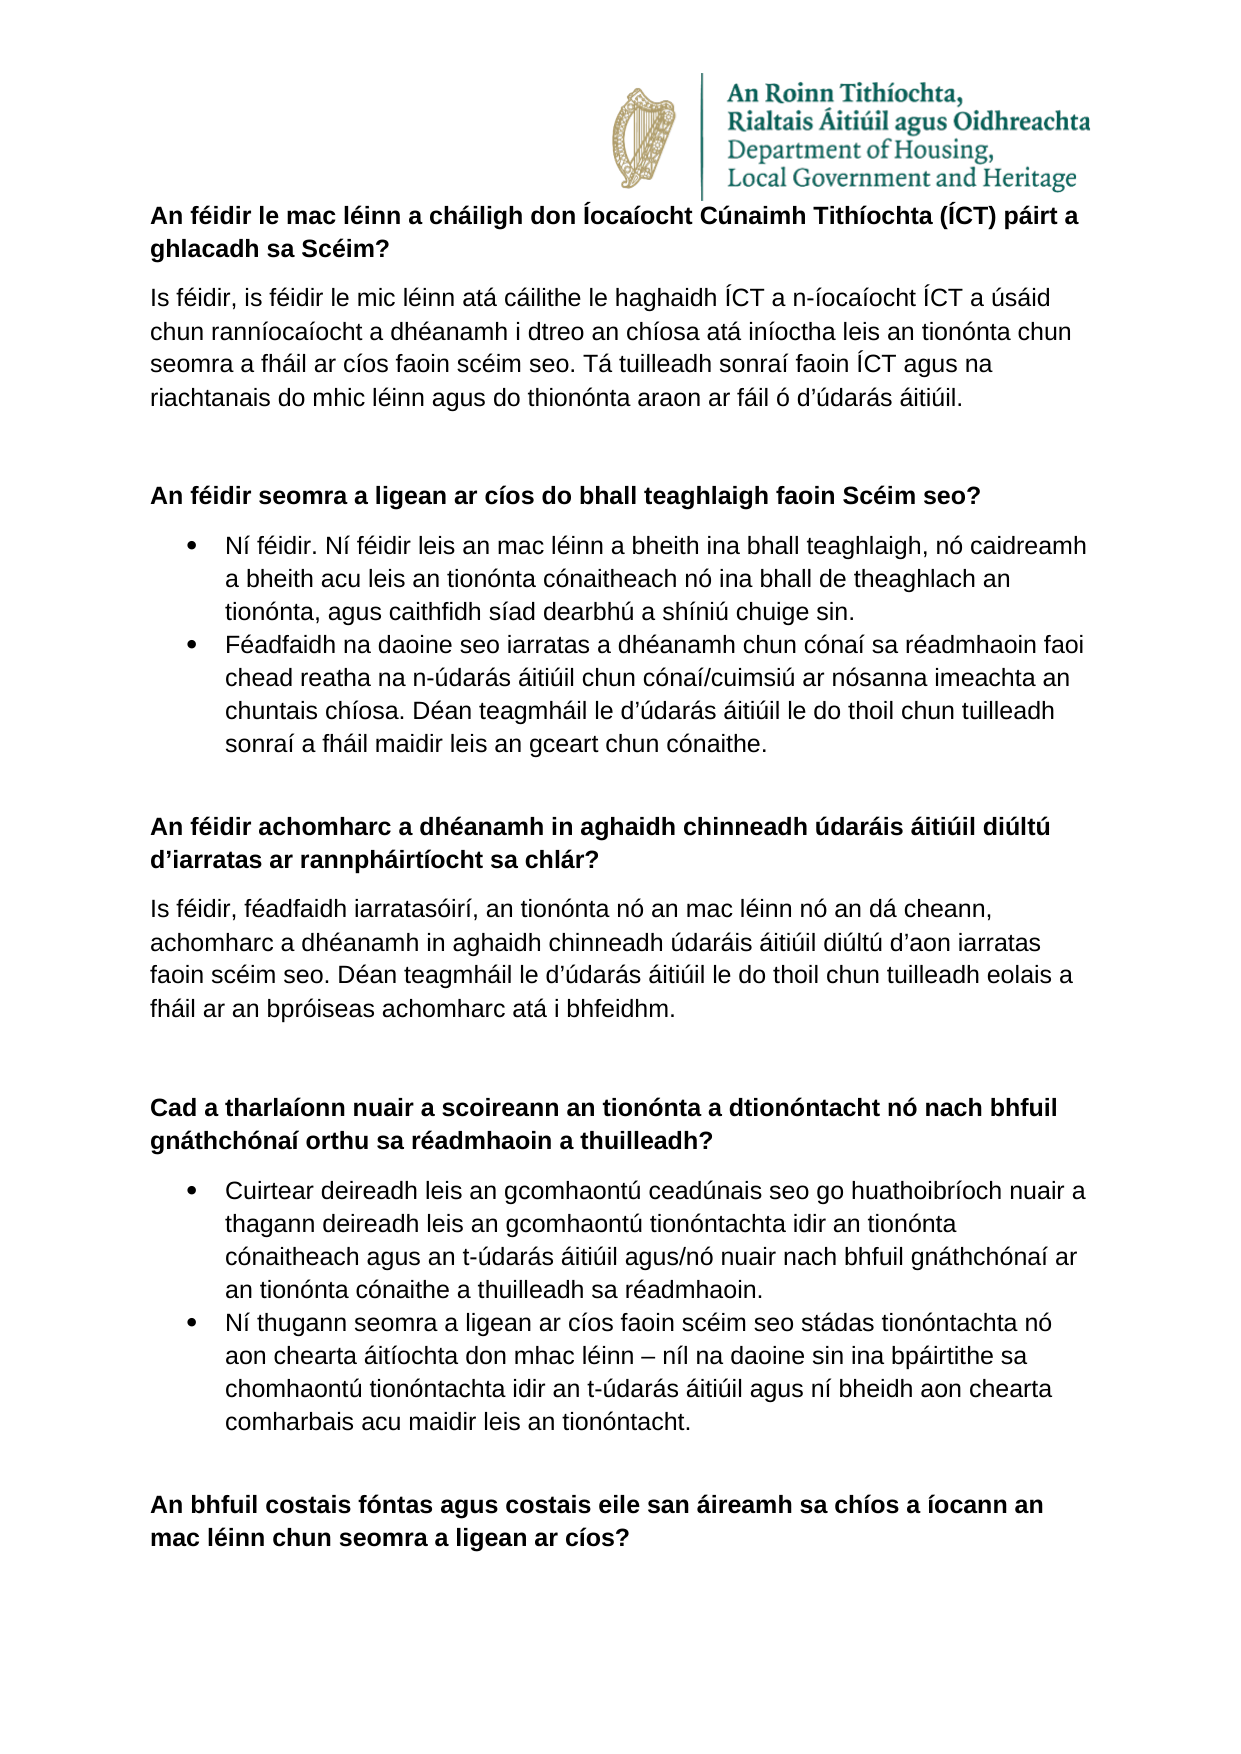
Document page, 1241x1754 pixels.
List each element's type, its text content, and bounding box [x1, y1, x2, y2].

text Is féidir, is féidir le mic léinn atá cáilithe le haghaidh ÍCT a n-íocaíocht ÍCT a úsáid chun ranníocaíocht a dhéanamh i dtreo an chíosa atá iníoctha leis an tionónta chun seomra a fháil ar cíos faoin scéim seo. Tá tuilleadh sonraí faoin ÍCT agus na riachtanais do mhic léinn agus do thionónta araon ar fáil ó d’údarás áitiúil. [150, 283, 1090, 411]
text An féidir achomharc a dhéanamh in aghaidh chinneadh údaráis áitiúil diúltú d’iarratas ar rannpháirtíocht sa chlár? [150, 812, 1090, 873]
picture [612, 73, 1091, 201]
text An féidir le mac léinn a cháiligh don Íocaíocht Cúnaimh Tithíochta (ÍCT) páirt a ghlacadh sa Scéim? [150, 201, 1090, 262]
text An féidir seomra a ligean ar cíos do bhall teaghlaigh faoin Scéim seo? [150, 481, 1090, 510]
list Féadfaidh na daoine seo iarratas a dhéanamh chun cónaí sa réadmhaoin faoi chead reatha na n-údarás áitiúil chun cónaí/cuimsiú ar nósanna imeachta an chuntais chíosa. Déan teagmháil le d’údarás áitiúil le do thoil chun tuilleadh sonraí a fháil maidir leis an gceart chun cónaithe. [187, 630, 1090, 758]
text Is féidir, féadfaidh iarratasóirí, an tionónta nó an mac léinn nó an dá cheann, achomharc a dhéanamh in aghaidh chinneadh údaráis áitiúil diúltú d’aon iarratas faoin scéim seo. Déan teagmháil le d’údarás áitiúil le do thoil chun tuilleadh eolais a fháil ar an bpróiseas achomharc atá i bhfeidhm. [150, 894, 1090, 1022]
text Cad a tharlaíonn nuair a scoireann an tionónta a dtionóntacht nó nach bhfuil gnáthchónaí orthu sa réadmhaoin a thuilleadh? [150, 1093, 1090, 1155]
text An bhfuil costais fóntas agus costais eile san áireamh sa chíos a íocann an mac léinn chun seomra a ligean ar cíos? [150, 1490, 1090, 1551]
list Cuirtear deireadh leis an gcomhaontú ceadúnais seo go huathoibríoch nuair a thagann deireadh leis an gcomhaontú tionóntachta idir an tionónta cónaitheach agus an t-údarás áitiúil agus/nó nuair nach bhfuil gnáthchónaí ar an tionónta cónaithe a thuilleadh sa réadmhaoin. [187, 1176, 1090, 1303]
list Ní féidir. Ní féidir leis an mac léinn a bheith ina bhall teaghlaigh, nó caidreamh a bheith acu leis an tionónta cónaitheach nó ina bhall de theaghlach an tionónta, agus caithfidh síad dearbhú a shíniú chuige sin. [187, 531, 1090, 626]
list Ní thugann seomra a ligean ar cíos faoin scéim seo stádas tionóntachta nó aon chearta áitíochta don mhac léinn – níl na daoine sin ina bpáirtithe sa chomhaontú tionóntachta idir an t-údarás áitiúil agus ní bheidh aon chearta comharbais acu maidir leis an tionóntacht. [187, 1308, 1090, 1436]
